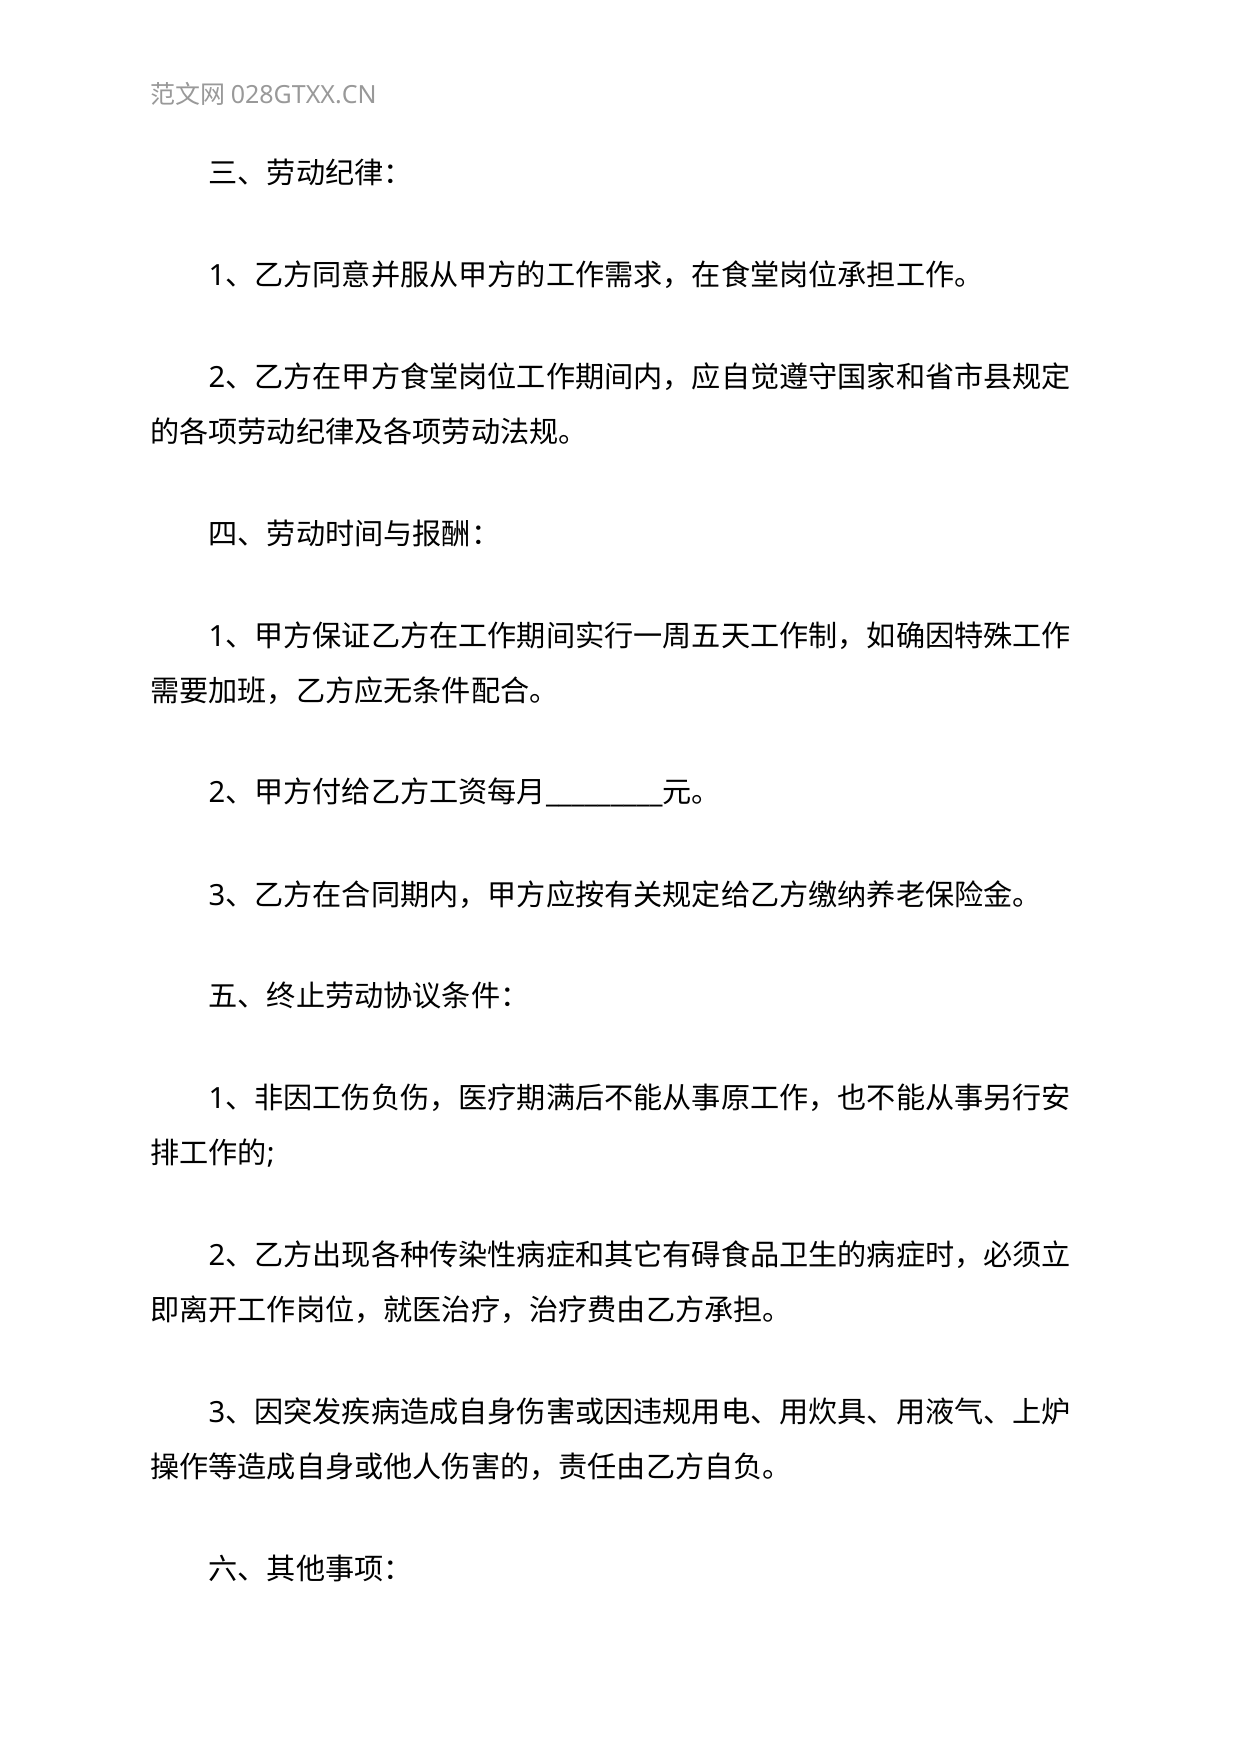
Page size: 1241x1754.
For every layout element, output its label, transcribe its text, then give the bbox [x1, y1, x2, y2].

text 1、非因工伤负伤，医疗期满后不能从事原工作，也不能从事另行安排工作的; [150, 1075, 1090, 1172]
text 2、甲方付给乙方工资每月_________元。 [150, 769, 1090, 811]
text 四、劳动时间与报酬： [150, 511, 1090, 553]
text 1、甲方保证乙方在工作期间实行一周五天工作制，如确因特殊工作需要加班，乙方应无条件配合。 [150, 612, 1090, 709]
text 3、因突发疾病造成自身伤害或因违规用电、用炊具、用液气、上炉操作等造成自身或他人伤害的，责任由乙方自负。 [150, 1388, 1090, 1486]
text 三、劳动纪律： [150, 150, 1090, 192]
text 1、乙方同意并服从甲方的工作需求，在食堂岗位承担工作。 [150, 252, 1090, 294]
text 2、乙方在甲方食堂岗位工作期间内，应自觉遵守国家和省市县规定的各项劳动纪律及各项劳动法规。 [150, 354, 1090, 451]
text 2、乙方出现各种传染性病症和其它有碍食品卫生的病症时，必须立即离开工作岗位，就医治疗，治疗费由乙方承担。 [150, 1232, 1090, 1329]
text 六、其他事项： [150, 1545, 1090, 1588]
text 五、终止劳动协议条件： [150, 973, 1090, 1015]
text 3、乙方在合同期内，甲方应按有关规定给乙方缴纳养老保险金。 [150, 871, 1090, 913]
